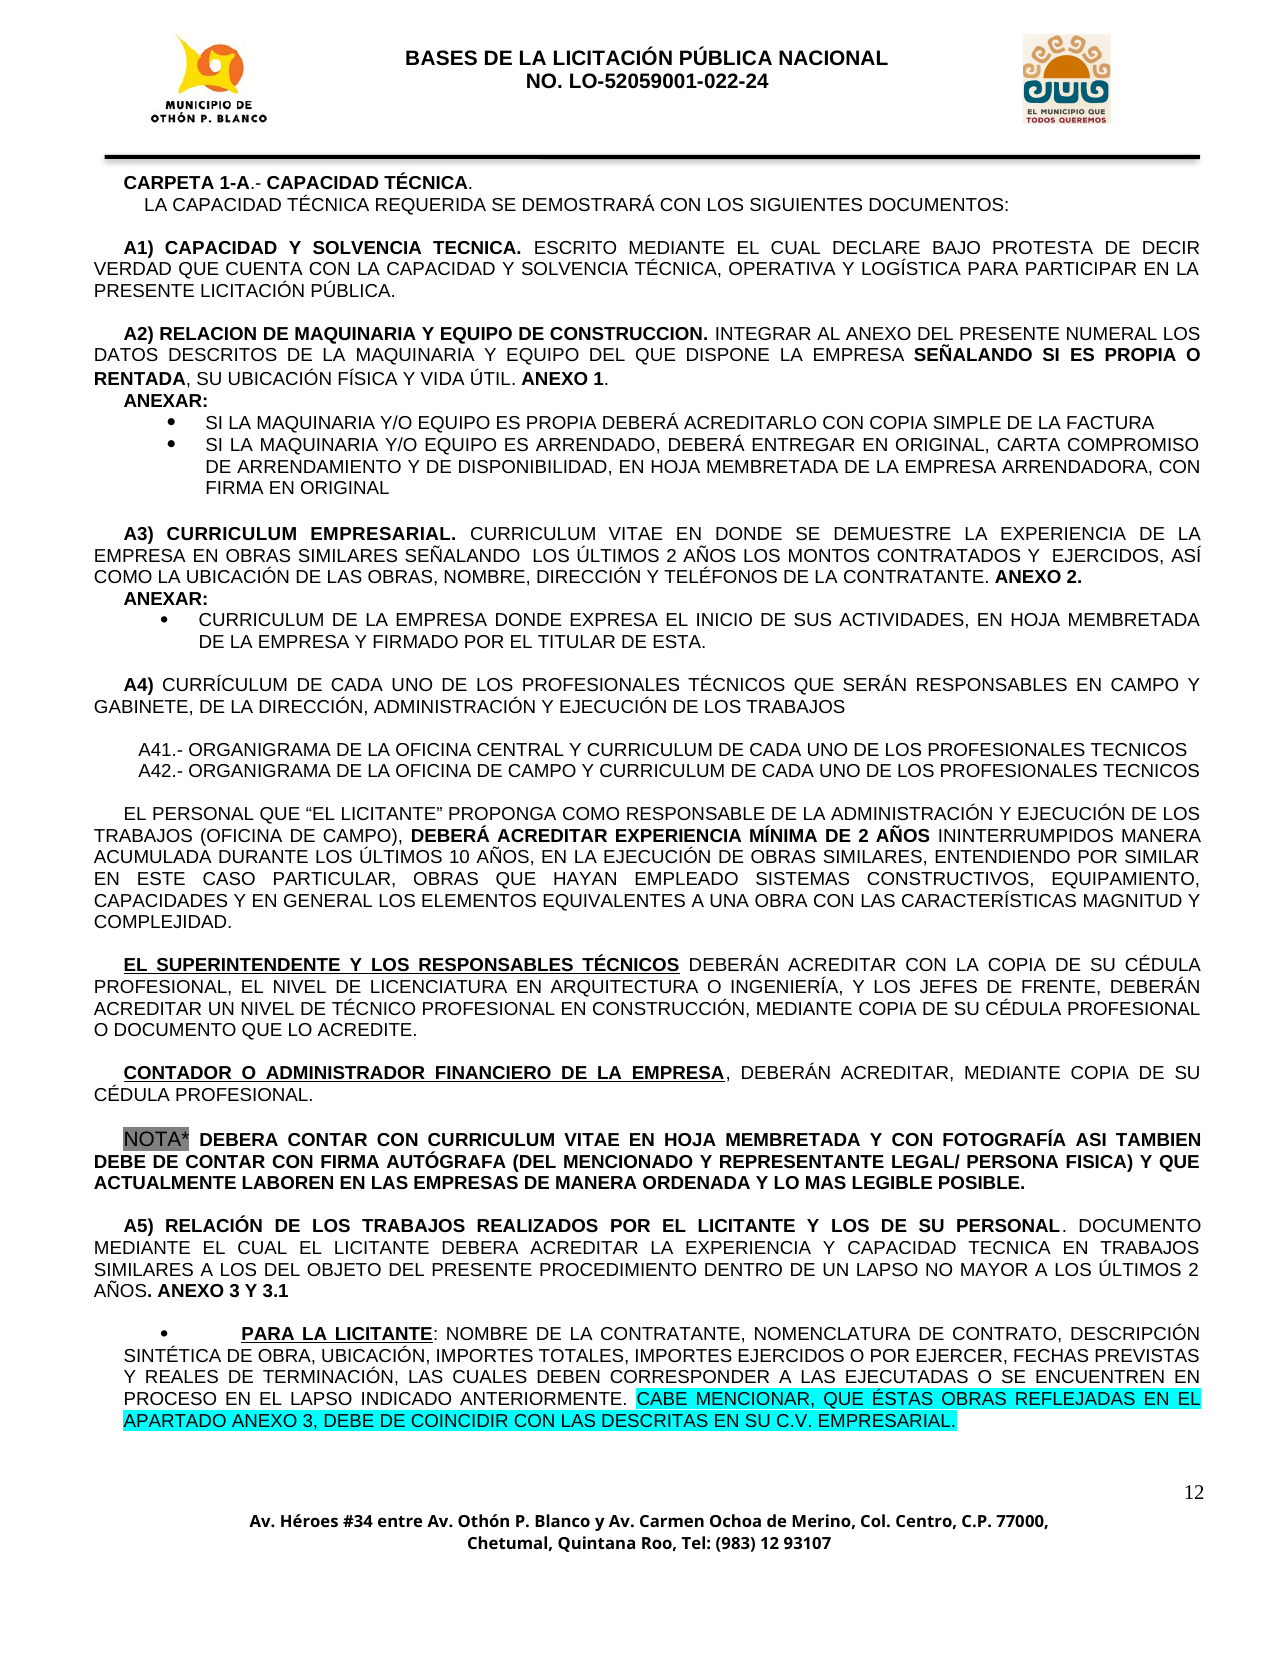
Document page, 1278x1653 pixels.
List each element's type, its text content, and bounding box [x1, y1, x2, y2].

text CONTADOR O ADMINISTRADOR FINANCIERO DE LA EMPRESA, DEBERÁN ACREDITAR, MEDIANTE COPIA DE SU CÉDULA PROFESIONAL. [94, 1062, 1201, 1105]
list CURRICULUM DE LA EMPRESA DONDE EXPRESA EL INICIO DE SUS ACTIVIDADES, EN HOJA MEMBRETADA DE LA EMPRESA Y FIRMADO POR EL TITULAR DE ESTA. [161, 609, 1201, 652]
text A4) CURRÍCULUM DE CADA UNO DE LOS PROFESIONALES TÉCNICOS QUE SERÁN RESPONSABLES EN CAMPO Y GABINETE, DE LA DIRECCIÓN, ADMINISTRACIÓN Y EJECUCIÓN DE LOS TRABAJOS [94, 674, 1201, 717]
text CARPETA 1-A.- CAPACIDAD TÉCNICA. [94, 172, 1201, 193]
text NOTA* DEBERA CONTAR CON CURRICULUM VITAE EN HOJA MEMBRETADA Y CON FOTOGRAFÍA ASI TAMBIEN DEBE DE CONTAR CON FIRMA AUTÓGRAFA (DEL MENCIONADO Y REPRESENTANTE LEGAL/ PERSONA FISICA) Y QUE ACTUALMENTE LABOREN EN LAS EMPRESAS DE MANERA ORDENADA Y LO MAS LEGIBLE POSIBLE. [94, 1127, 1201, 1194]
text ANEXAR: [94, 390, 1201, 411]
text LA CAPACIDAD TÉCNICA REQUERIDA SE DEMOSTRARÁ CON LOS SIGUIENTES DOCUMENTOS: [94, 193, 1201, 215]
list SI LA MAQUINARIA Y/O EQUIPO ES PROPIA DEBERÁ ACREDITARLO CON COPIA SIMPLE DE LA FACTURA [168, 411, 1201, 433]
text A2) RELACION DE MAQUINARIA Y EQUIPO DE CONSTRUCCION. INTEGRAR AL ANEXO DEL PRESENTE NUMERAL LOS DATOS DESCRITOS DE LA MAQUINARIA Y EQUIPO DEL QUE DISPONE LA EMPRESA SEÑALANDO SI ES PROPIA O RENTADA, SU UBICACIÓN FÍSICA Y VIDA ÚTIL. ANEXO 1. [94, 323, 1201, 390]
text A41.- ORGANIGRAMA DE LA OFICINA CENTRAL Y CURRICULUM DE CADA UNO DE LOS PROFESIONALES TECNICOS [108, 738, 1201, 760]
list SI LA MAQUINARIA Y/O EQUIPO ES ARRENDADO, DEBERÁ ENTREGAR EN ORIGINAL, CARTA COMPROMISO DE ARRENDAMIENTO Y DE DISPONIBILIDAD, EN HOJA MEMBRETADA DE LA EMPRESA ARRENDADORA, CON FIRMA EN ORIGINAL [168, 433, 1201, 499]
text A42.- ORGANIGRAMA DE LA OFICINA DE CAMPO Y CURRICULUM DE CADA UNO DE LOS PROFESIONALES TECNICOS [108, 760, 1201, 782]
text A3) CURRICULUM EMPRESARIAL. CURRICULUM VITAE EN DONDE SE DEMUESTRE LA EXPERIENCIA DE LA EMPRESA EN OBRAS SIMILARES SEÑALANDO LOS ÚLTIMOS 2 AÑOS LOS MONTOS CONTRATADOS Y EJERCIDOS, ASÍ COMO LA UBICACIÓN DE LAS OBRAS, NOMBRE, DIRECCIÓN Y TELÉFONOS DE LA CONTRATANTE. ANEXO 2. [94, 523, 1201, 587]
list PARA LA LICITANTE: NOMBRE DE LA CONTRATANTE, NOMENCLATURA DE CONTRATO, DESCRIPCIÓN SINTÉTICA DE OBRA, UBICACIÓN, IMPORTES TOTALES, IMPORTES EJERCIDOS O POR EJERCER, FECHAS PREVISTAS Y REALES DE TERMINACIÓN, LAS CUALES DEBEN CORRESPONDER A LAS EJECUTADAS O SE ENCUENTREN EN PROCESO EN EL LAPSO INDICADO ANTERIORMENTE. CABE MENCIONAR, QUE ÉSTAS OBRAS REFLEJADAS EN EL APARTADO ANEXO 3, DEBE DE COINCIDIR CON LAS DESCRITAS EN SU C.V. EMPRESARIAL. [123, 1323, 1201, 1431]
text EL PERSONAL QUE “EL LICITANTE” PROPONGA COMO RESPONSABLE DE LA ADMINISTRACIÓN Y EJECUCIÓN DE LOS TRABAJOS (OFICINA DE CAMPO), DEBERÁ ACREDITAR EXPERIENCIA MÍNIMA DE 2 AÑOS ININTERRUMPIDOS MANERA ACUMULADA DURANTE LOS ÚLTIMOS 10 AÑOS, EN LA EJECUCIÓN DE OBRAS SIMILARES, ENTENDIENDO POR SIMILAR EN ESTE CASO PARTICULAR, OBRAS QUE HAYAN EMPLEADO SISTEMAS CONSTRUCTIVOS, EQUIPAMIENTO, CAPACIDADES Y EN GENERAL LOS ELEMENTOS EQUIVALENTES A UNA OBRA CON LAS CARACTERÍSTICAS MAGNITUD Y COMPLEJIDAD. [94, 803, 1201, 933]
text A5) RELACIÓN DE LOS TRABAJOS REALIZADOS POR EL LICITANTE Y LOS DE SU PERSONAL. DOCUMENTO MEDIANTE EL CUAL EL LICITANTE DEBERA ACREDITAR LA EXPERIENCIA Y CAPACIDAD TECNICA EN TRABAJOS SIMILARES A LOS DEL OBJETO DEL PRESENTE PROCEDIMIENTO DENTRO DE UN LAPSO NO MAYOR A LOS ÚLTIMOS 2 AÑOS. ANEXO 3 Y 3.1 [94, 1215, 1201, 1302]
text ANEXAR: [94, 587, 1201, 609]
text A1) CAPACIDAD Y SOLVENCIA TECNICA. ESCRITO MEDIANTE EL CUAL DECLARE BAJO PROTESTA DE DECIR VERDAD QUE CUENTA CON LA CAPACIDAD Y SOLVENCIA TÉCNICA, OPERATIVA Y LOGÍSTICA PARA PARTICIPAR EN LA PRESENTE LICITACIÓN PÚBLICA. [94, 236, 1201, 301]
picture [1022, 34, 1111, 124]
text EL SUPERINTENDENTE Y LOS RESPONSABLES TÉCNICOS DEBERÁN ACREDITAR CON LA COPIA DE SU CÉDULA PROFESIONAL, EL NIVEL DE LICENCIATURA EN ARQUITECTURA O INGENIERÍA, Y LOS JEFES DE FRENTE, DEBERÁN ACREDITAR UN NIVEL DE TÉCNICO PROFESIONAL EN CONSTRUCCIÓN, MEDIANTE COPIA DE SU CÉDULA PROFESIONAL O DOCUMENTO QUE LO ACREDITE. [94, 954, 1201, 1040]
picture [146, 23, 279, 137]
